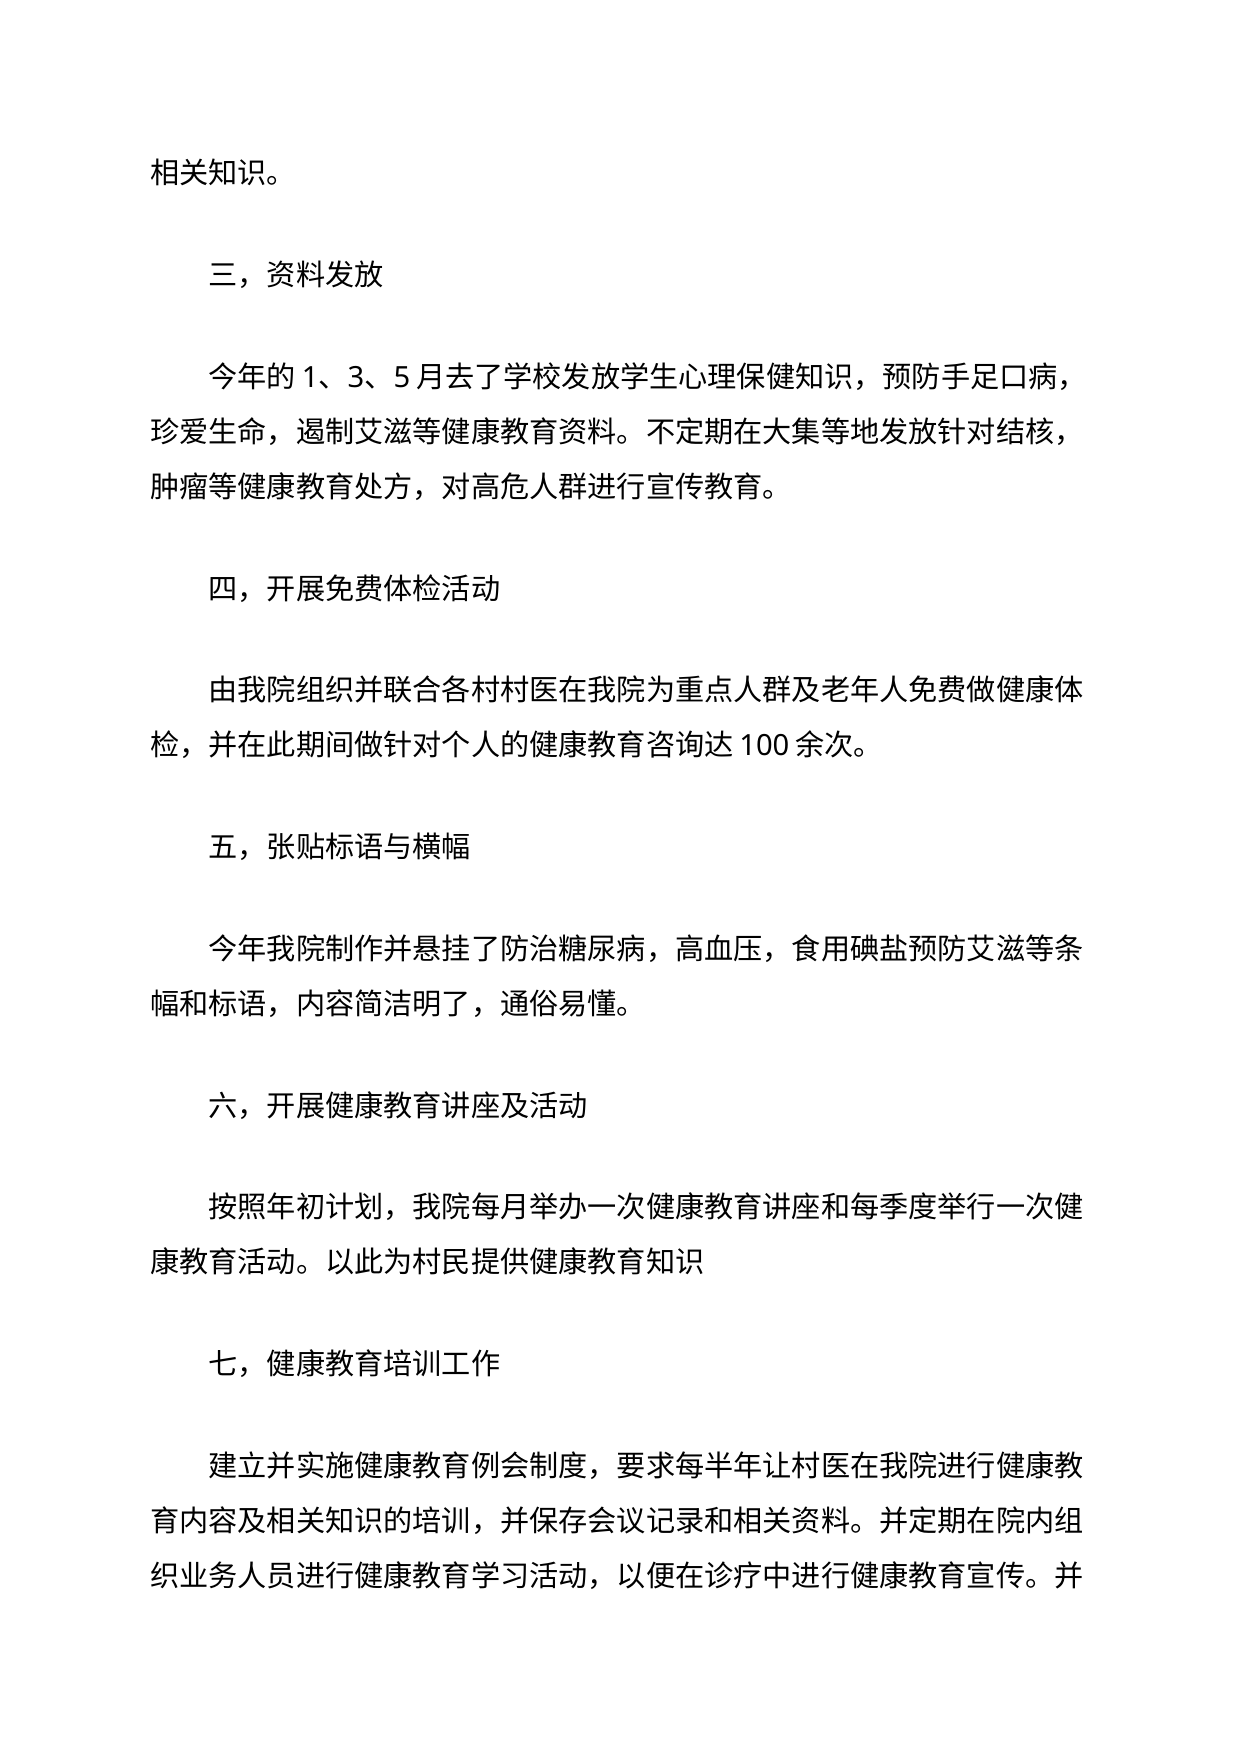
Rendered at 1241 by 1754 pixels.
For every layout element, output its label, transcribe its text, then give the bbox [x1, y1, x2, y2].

text 由我院组织并联合各村村医在我院为重点人群及老年人免费做健康体检，并在此期间做针对个人的健康教育咨询达100余次。 [150, 667, 1090, 764]
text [150, 1442, 1090, 1594]
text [150, 150, 1090, 192]
text 四，开展免费体检活动 [150, 565, 1090, 607]
text 今年我院制作并悬挂了防治糖尿病，高血压，食用碘盐预防艾滋等条幅和标语，内容简洁明了，通俗易懂。 [150, 926, 1090, 1023]
text 三，资料发放 [150, 252, 1090, 294]
text 六，开展健康教育讲座及活动 [150, 1082, 1090, 1124]
text 按照年初计划，我院每月举办一次健康教育讲座和每季度举行一次健康教育活动。以此为村民提供健康教育知识 [150, 1184, 1090, 1281]
text 今年的1、3、5月去了学校发放学生心理保健知识，预防手足口病，珍爱生命，遏制艾滋等健康教育资料。不定期在大集等地发放针对结核，肿瘤等健康教育处方，对高危人群进行宣传教育。 [150, 353, 1090, 506]
text 七，健康教育培训工作 [150, 1341, 1090, 1383]
text 五，张贴标语与横幅 [150, 824, 1090, 866]
